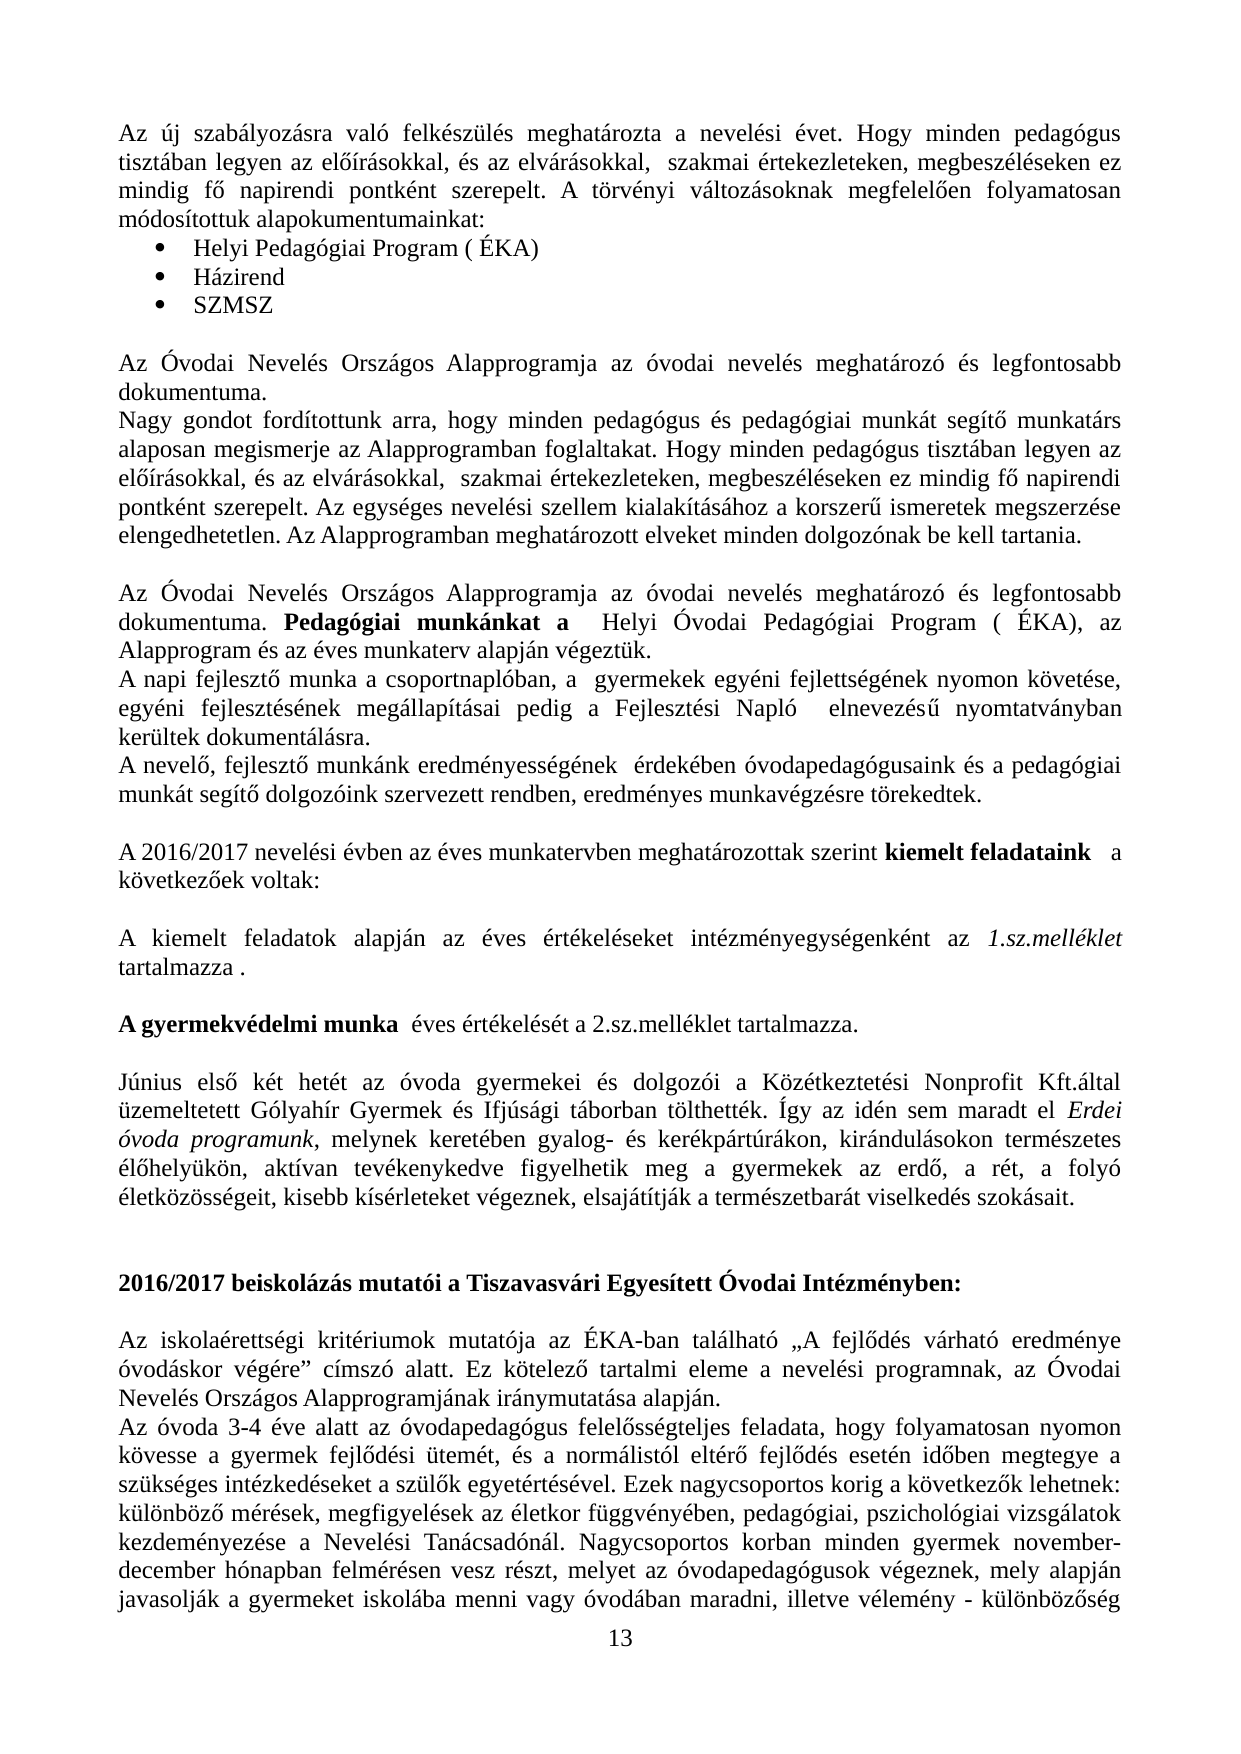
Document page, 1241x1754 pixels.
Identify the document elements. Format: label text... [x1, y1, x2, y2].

text Az új szabályozásra való felkészülés meghatározta a nevelési évet. Hogy minden pedagógus tisztában legyen az előírásokkal, és az elvárásokkal, szakmai értekezleteken, megbeszéléseken ez mindig fő napirendi pontként szerepelt. A törvényi változásoknak megfelelően folyamatosan módosítottuk alapokumentumainkat: [118, 118, 1122, 233]
text A napi fejlesztő munka a csoportnaplóban, a gyermekek egyéni fejlettségének nyomon követése, egyéni fejlesztésének megállapításai pedig a Fejlesztési Napló elnevezésű nyomtatványban kerültek dokumentálásra. [118, 664, 1122, 751]
text A nevelő, fejlesztő munkánk eredményességének érdekében óvodapedagógusaink és a pedagógiai munkát segítő dolgozóink szervezett rendben, eredményes munkavégzésre törekedtek. [118, 751, 1122, 808]
text Az Óvodai Nevelés Országos Alapprogramja az óvodai nevelés meghatározó és legfontosabb dokumentuma. [118, 348, 1122, 406]
list SZMSZ [156, 291, 1122, 319]
text 2016/2017 beiskolázás mutatói a Tiszavasvári Egyesített Óvodai Intézményben: [118, 1268, 1122, 1297]
text A kiemelt feladatok alapján az éves értékeléseket intézményegységenként az 1.sz.melléklet tartalmazza . [118, 923, 1122, 981]
text Az Óvodai Nevelés Országos Alapprogramja az óvodai nevelés meghatározó és legfontosabb dokumentuma. Pedagógiai munkánkat a Helyi Óvodai Pedagógiai Program ( ÉKA), az Alapprogram és az éves munkaterv alapján végeztük. [118, 578, 1122, 664]
list Házirend [156, 262, 1122, 291]
text A 2016/2017 nevelési évben az éves munkatervben meghatározottak szerint kiemelt feladataink a következőek voltak: [118, 837, 1122, 894]
text Nagy gondot fordítottunk arra, hogy minden pedagógus és pedagógiai munkát segítő munkatárs alaposan megismerje az Alapprogramban foglaltakat. Hogy minden pedagógus tisztában legyen az előírásokkal, és az elvárásokkal, szakmai értekezleteken, megbeszéléseken ez mindig fő napirendi pontként szerepelt. Az egységes nevelési szellem kialakításához a korszerű ismeretek megszerzése elengedhetetlen. Az Alapprogramban meghatározott elveket minden dolgozónak be kell tartania. [118, 406, 1122, 549]
list Helyi Pedagógiai Program ( ÉKA) [156, 233, 1122, 262]
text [118, 1412, 1122, 1613]
text A gyermekvédelmi munka éves értékelését a 2.sz.melléklet tartalmazza. [118, 1009, 1122, 1038]
text Június első két hetét az óvoda gyermekei és dolgozói a Közétkeztetési Nonprofit Kft.által üzemeltetett Gólyahír Gyermek és Ifjúsági táborban tölthették. Így az idén sem maradt el Erdei óvoda programunk, melynek keretében gyalog- és kerékpártúrákon, kirándulásokon természetes élőhelyükön, aktívan tevékenykedve figyelhetik meg a gyermekek az erdő, a rét, a folyó életközösségeit, kisebb kísérleteket végeznek, elsajátítják a természetbarát viselkedés szokásait. [118, 1067, 1122, 1211]
text Az iskolaérettségi kritériumok mutatója az ÉKA-ban található „A fejlődés várható eredménye óvodáskor végére” címszó alatt. Ez kötelező tartalmi eleme a nevelési programnak, az Óvodai Nevelés Országos Alapprogramjának iránymutatása alapján. [118, 1326, 1122, 1412]
